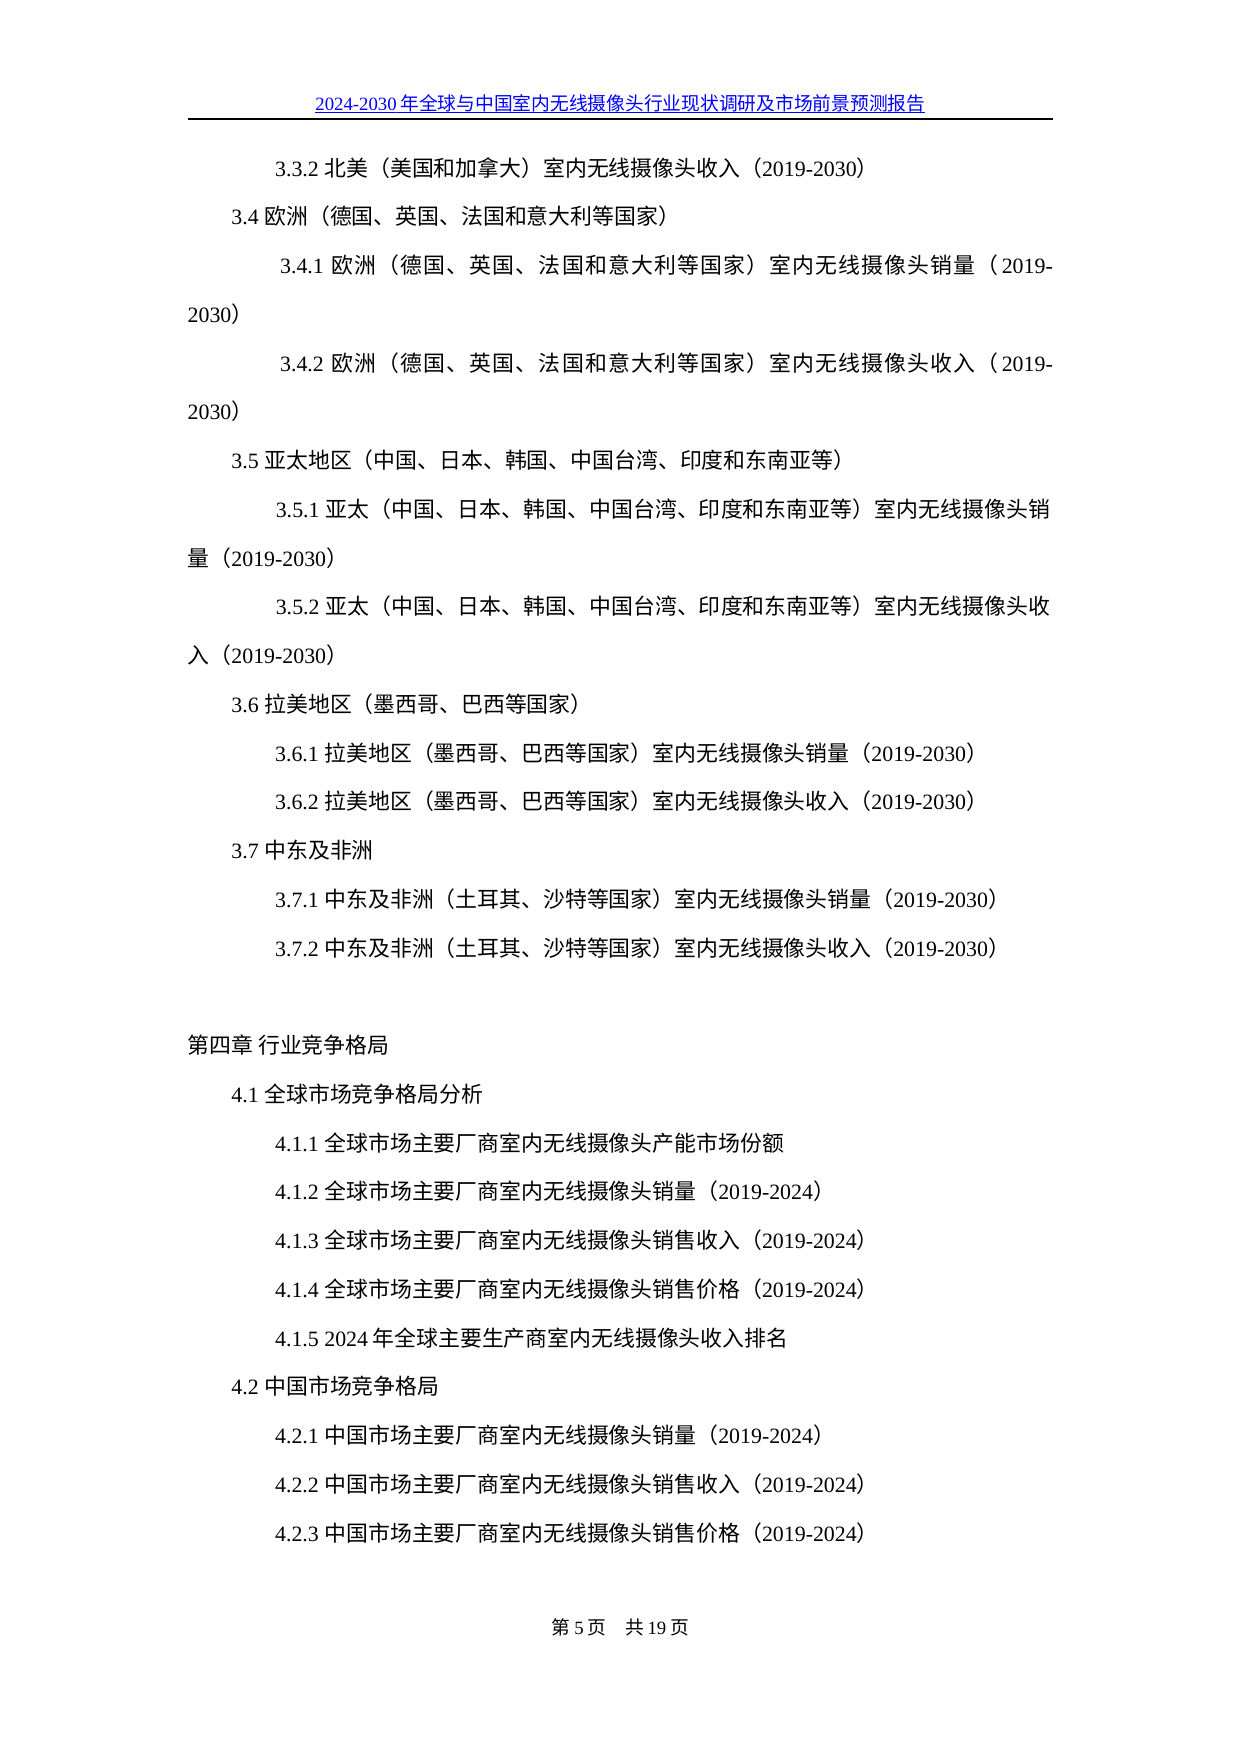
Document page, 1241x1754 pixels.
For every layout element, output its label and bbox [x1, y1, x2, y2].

text [187, 150, 1053, 1548]
